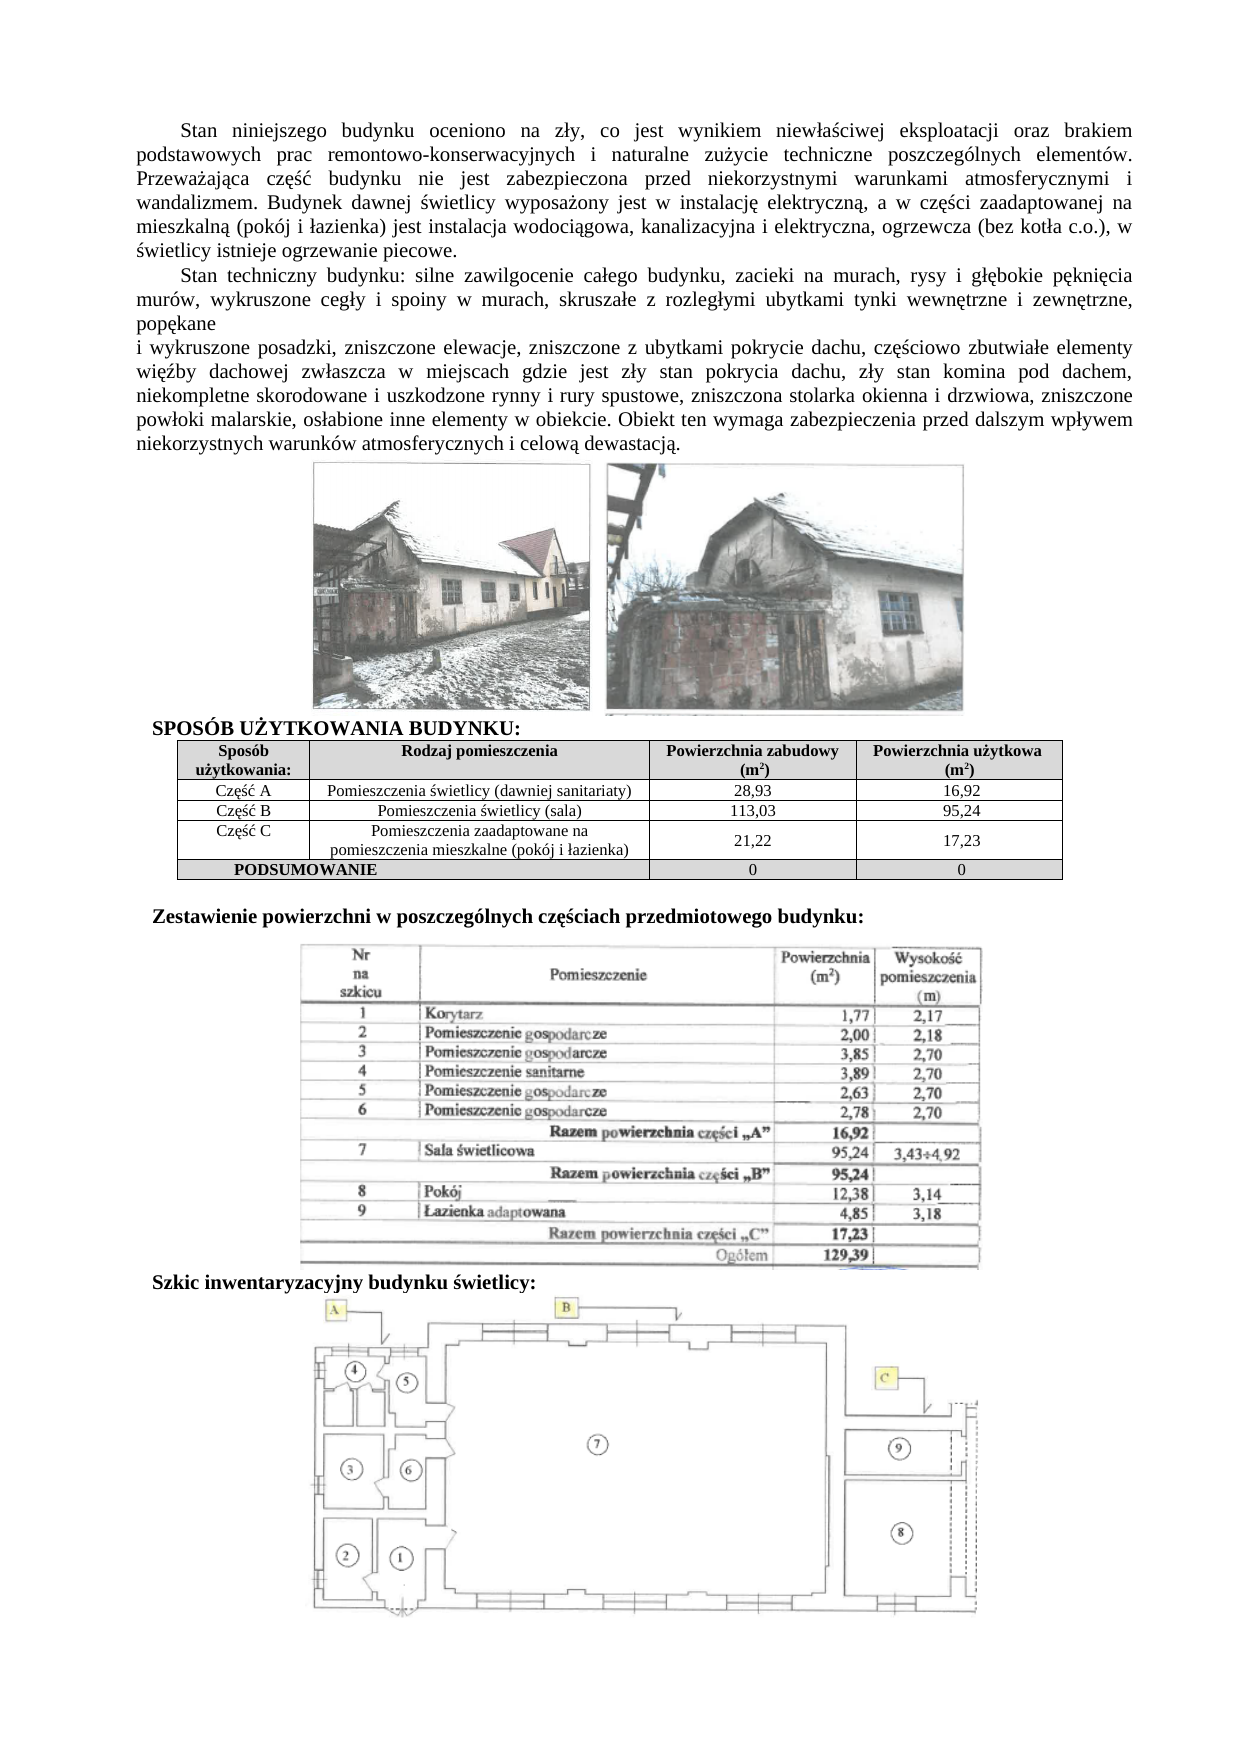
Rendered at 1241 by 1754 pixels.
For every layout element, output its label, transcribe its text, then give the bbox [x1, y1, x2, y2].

table_cell 16,92 [857, 780, 1062, 799]
table_cell 21,22 [650, 821, 856, 859]
table_cell PODSUMOWANIE [178, 860, 649, 879]
table_cell Część A [178, 780, 309, 799]
table_cell 95,24 [857, 801, 1062, 820]
list Zestawienie powierzchni w poszczególnych częściach przedmiotowego budynku: [152, 904, 1134, 928]
list SPOSÓB UŻYTKOWANIA BUDYNKU: [152, 716, 1134, 740]
table_cell Część C [178, 821, 309, 859]
table_cell Część B [178, 801, 309, 820]
table_header Powierzchnia zabudowy (m2) [650, 741, 856, 779]
table_cell Pomieszczenia świetlicy (dawniej sanitariaty) [310, 780, 649, 799]
table_header Rodzaj pomieszczenia [310, 741, 649, 779]
text Stan niniejszego budynku oceniono na zły, co jest wynikiem niewłaściwej eksploatacji oraz brakiem podstawowych prac remontowo-konserwacyjnych i naturalne zużycie techniczne poszczególnych elementów. Przeważająca część budynku nie jest zabezpieczona przed niekorzystnymi warunkami atmosferycznymi i wandalizmem. Budynek dawnej świetlicy wyposażony jest w instalację elektryczną, a w części zaadaptowanej na mieszkalną (pokój i łazienka) jest instalacja wodociągowa, kanalizacyjna i elektryczna, ogrzewcza (bez kotła c.o.), w świetlicy istnieje ogrzewanie piecowe. [136, 118, 1134, 262]
table_cell 129,39 [857, 860, 1062, 879]
table_cell 113,03 [650, 801, 856, 820]
list Szkic inwentaryzacyjny budynku świetlicy: [152, 1270, 1134, 1294]
table_cell Pomieszczenia zaadaptowane na pomieszczenia mieszkalne (pokój i łazienka) [310, 821, 649, 859]
table_header Powierzchnia użytkowa (m2) [857, 741, 1062, 779]
table_cell 17,23 [857, 821, 1062, 859]
table_cell 28,93 [650, 780, 856, 799]
text Stan techniczny budynku: silne zawilgocenie całego budynku, zacieki na murach, rysy i głębokie pęknięcia murów, wykruszone cegły i spoiny w murach, skruszałe z rozległymi ubytkami tynki wewnętrzne i zewnętrzne, popękane i wykruszone posadzki, zniszczone elewacje, zniszczone z ubytkami pokrycie dachu, częściowo zbutwiałe elementy więźby dachowej zwłaszcza w miejscach gdzie jest zły stan pokrycia dachu, zły stan komina pod dachem, niekompletne skorodowane i uszkodzone rynny i rury spustowe, zniszczona stolarka okienna i drzwiowa, zniszczone powłoki malarskie, osłabione inne elementy w obiekcie. Obiekt ten wymaga zabezpieczenia przed dalszym wpływem niekorzystnych warunków atmosferycznych i celową dewastacją. [136, 262, 1134, 455]
table_cell Pomieszczenia świetlicy (sala) [310, 801, 649, 820]
table_cell 163,18 [650, 860, 856, 879]
table_header Sposób użytkowania: [178, 741, 309, 779]
